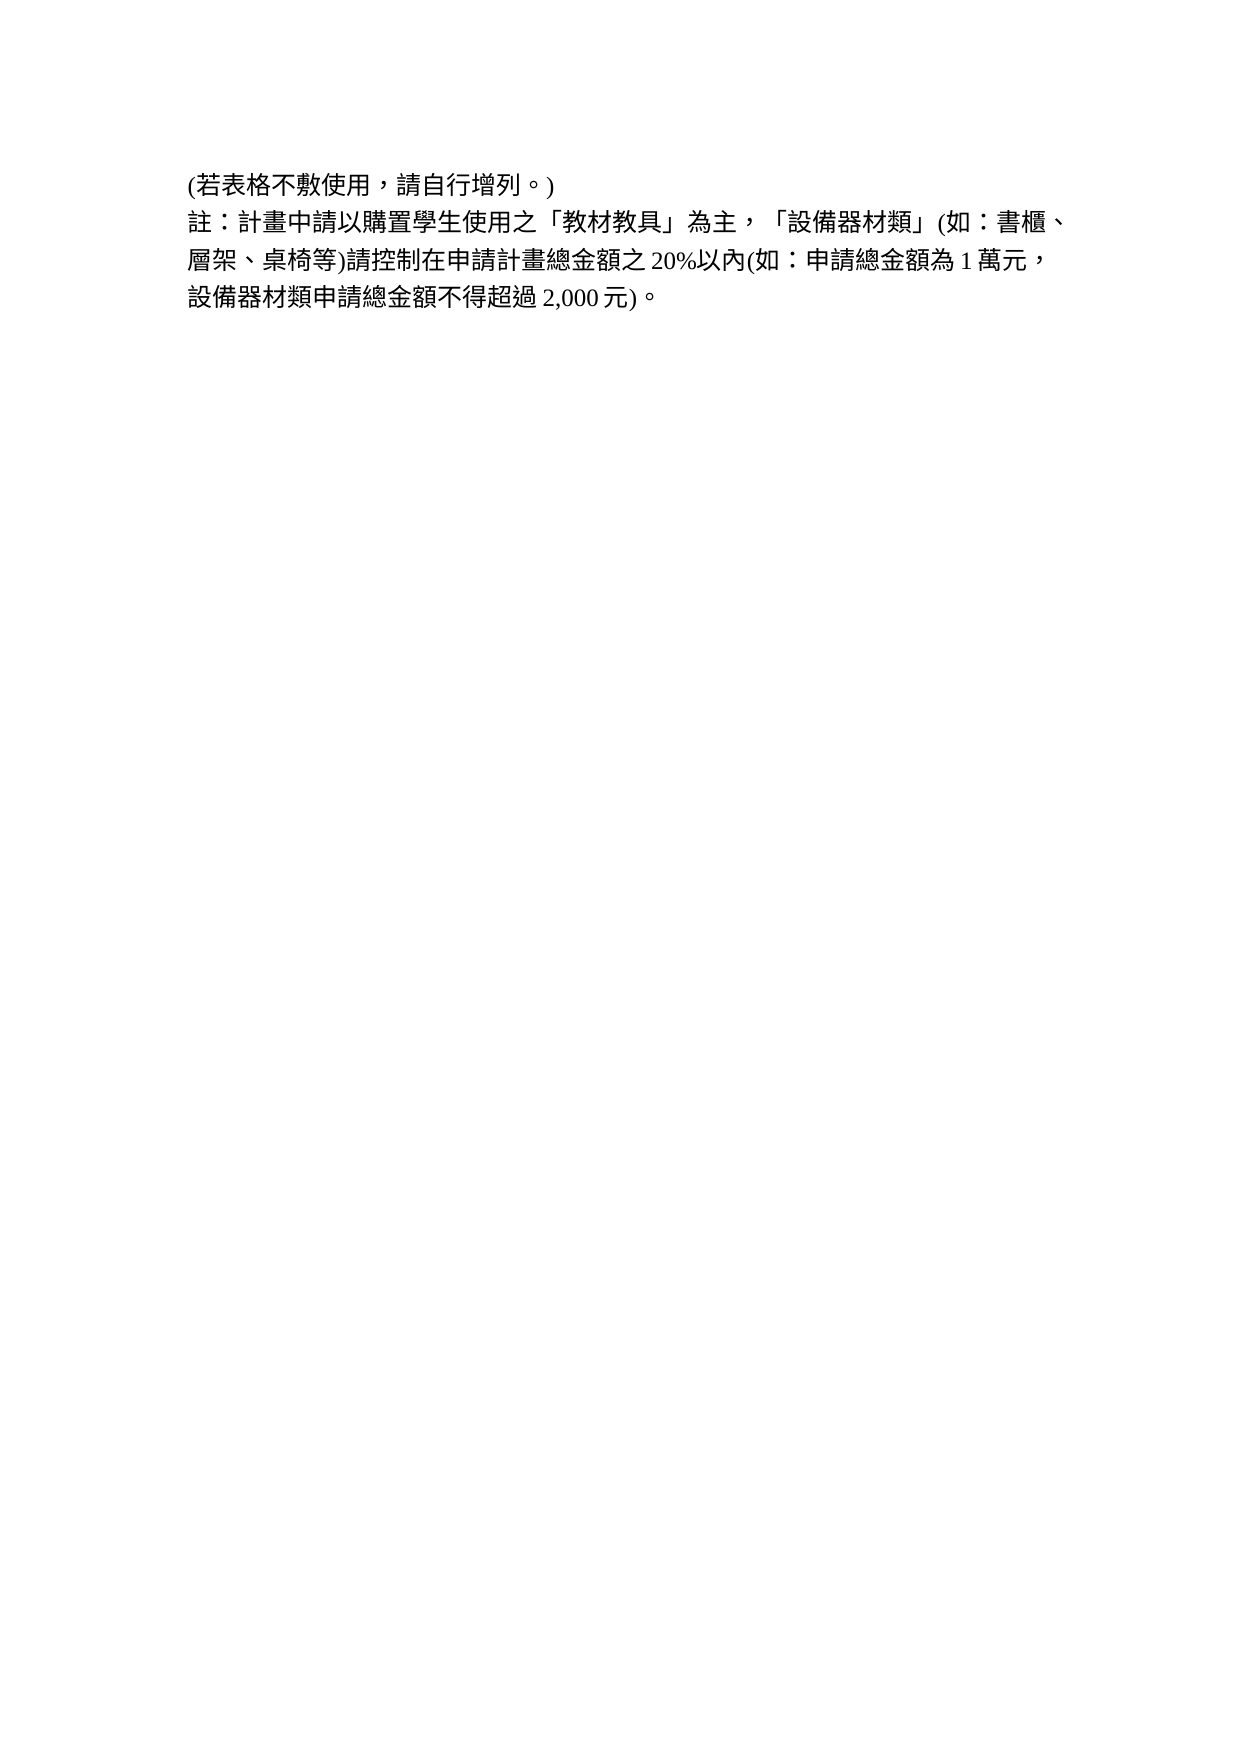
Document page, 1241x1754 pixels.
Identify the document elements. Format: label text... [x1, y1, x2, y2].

text (若表格不敷使用，請自行增列。) [187, 164, 1053, 202]
text 註：計畫中請以購置學生使用之「教材教具」為主，「設備器材類」(如：書櫃、層架、桌椅等)請控制在申請計畫總金額之20%以內(如：申請總金額為1萬元，設備器材類申請總金額不得超過2,000元)。 [187, 202, 1053, 314]
